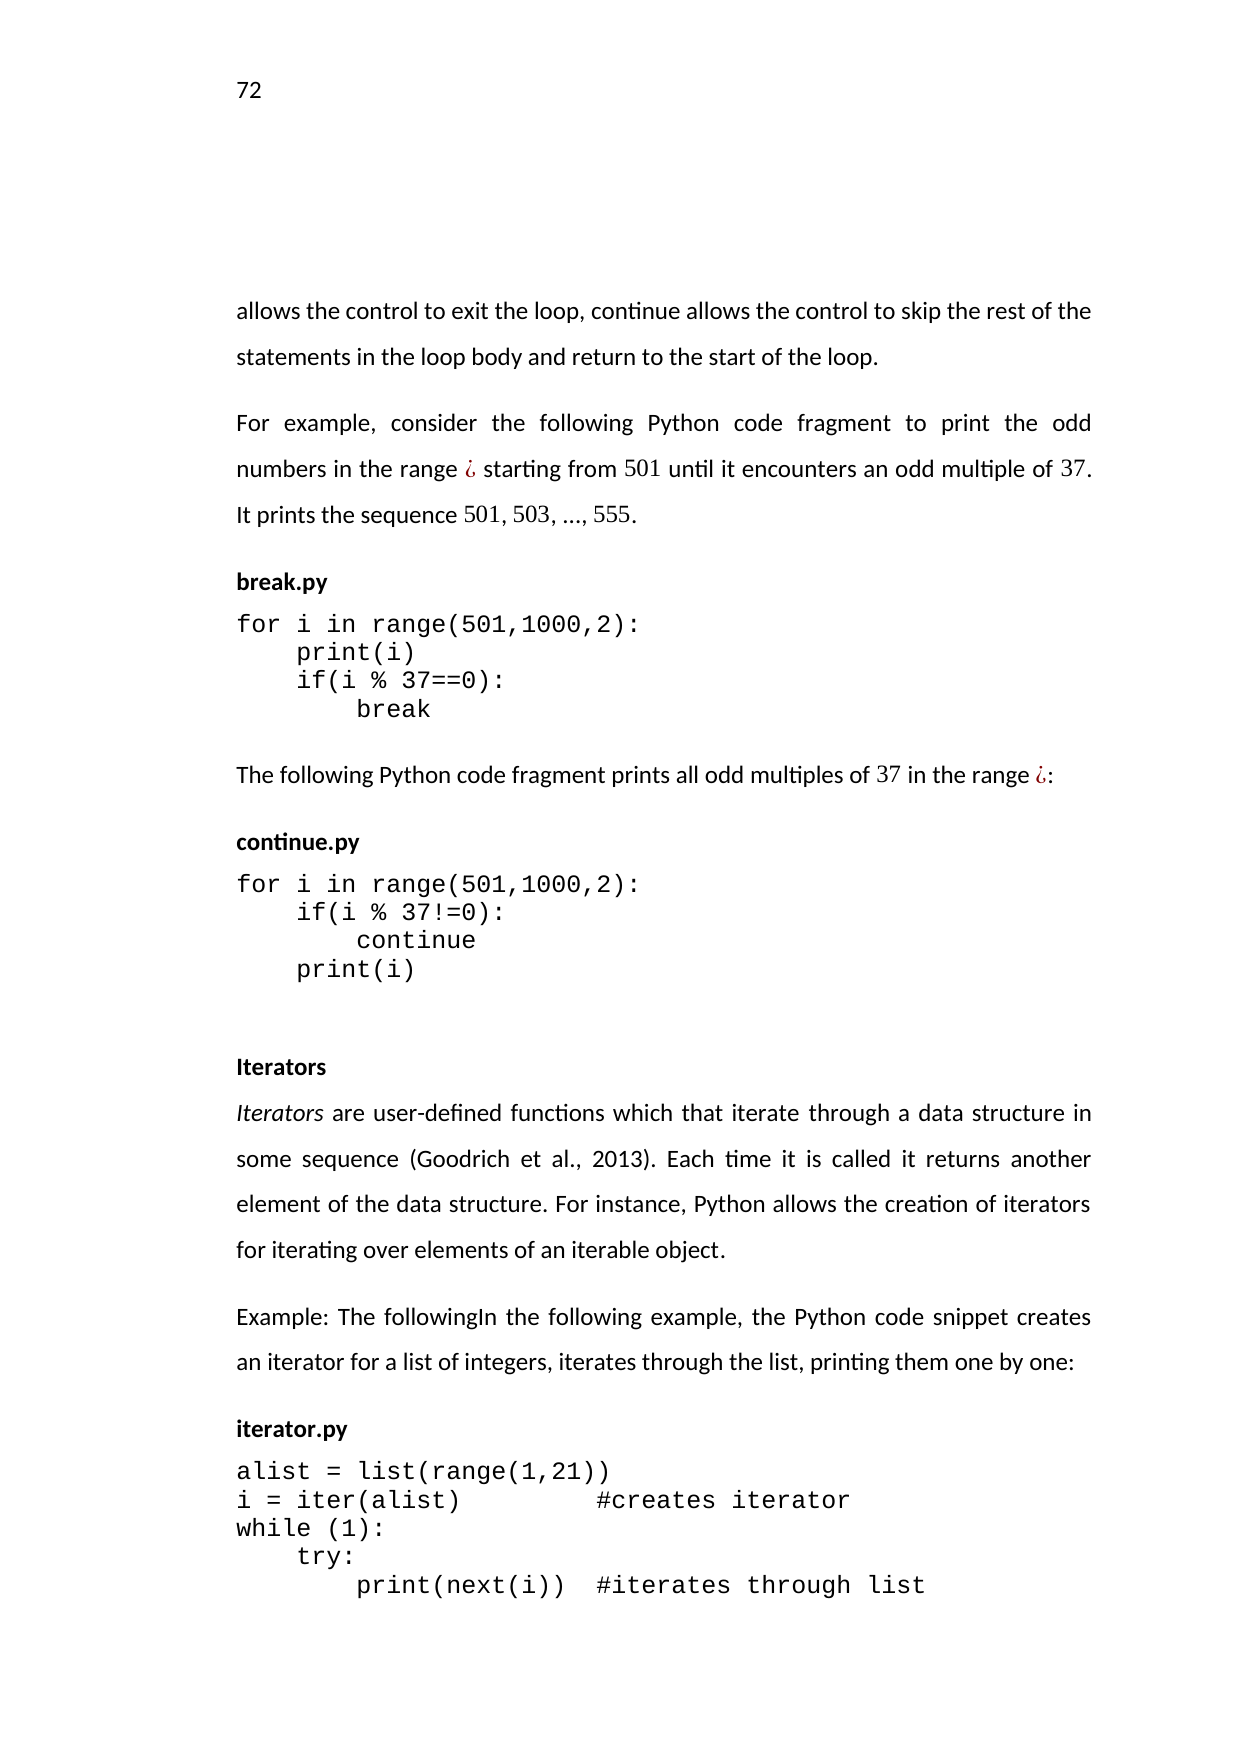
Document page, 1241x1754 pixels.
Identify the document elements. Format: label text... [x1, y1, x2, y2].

text continue [236, 928, 1092, 956]
text try: [236, 1544, 1092, 1572]
subtitle Iterators [236, 1051, 1092, 1082]
subtitle iterator.py [236, 1413, 1092, 1444]
text alist = list(range(1,21)) [236, 1459, 1092, 1487]
subtitle continue.py [236, 826, 1092, 856]
text Python code snippet creates an iterator for a list of integers, iterates through the list, printing them one by one: [236, 1301, 1092, 1377]
text i = iter(alist) #creates iterator [236, 1487, 1092, 1516]
text print(i) [236, 956, 1092, 985]
text if(i % 37!=0): [236, 900, 1092, 928]
text print(i) [236, 640, 1092, 668]
text Iterators are user-defined functions iterate through a data structure in some sequence (Goodrich et al., 2013). Each time it is called it returns another element of the data structure. For instance, Python allows creation of iterators for iterating over elements of an iterable object. [236, 1097, 1092, 1265]
text For example, consider the following Python code fragment to print the odd numbers in the range starting from until it encounters an odd multiple of . It prints the sequence , , ..., . [236, 408, 1092, 529]
text The following Python code fragment prints all odd multiples of in the range : [236, 759, 1092, 790]
subtitle break.py [236, 566, 1092, 596]
text for i in range(501,1000,2): [236, 871, 1092, 900]
text while (1): [236, 1516, 1092, 1544]
text for i in range(501,1000,2): [236, 611, 1092, 640]
text if(i % 37==0): [236, 668, 1092, 696]
text break [236, 696, 1092, 725]
text print(next(i)) #iterates through list [236, 1572, 1092, 1601]
